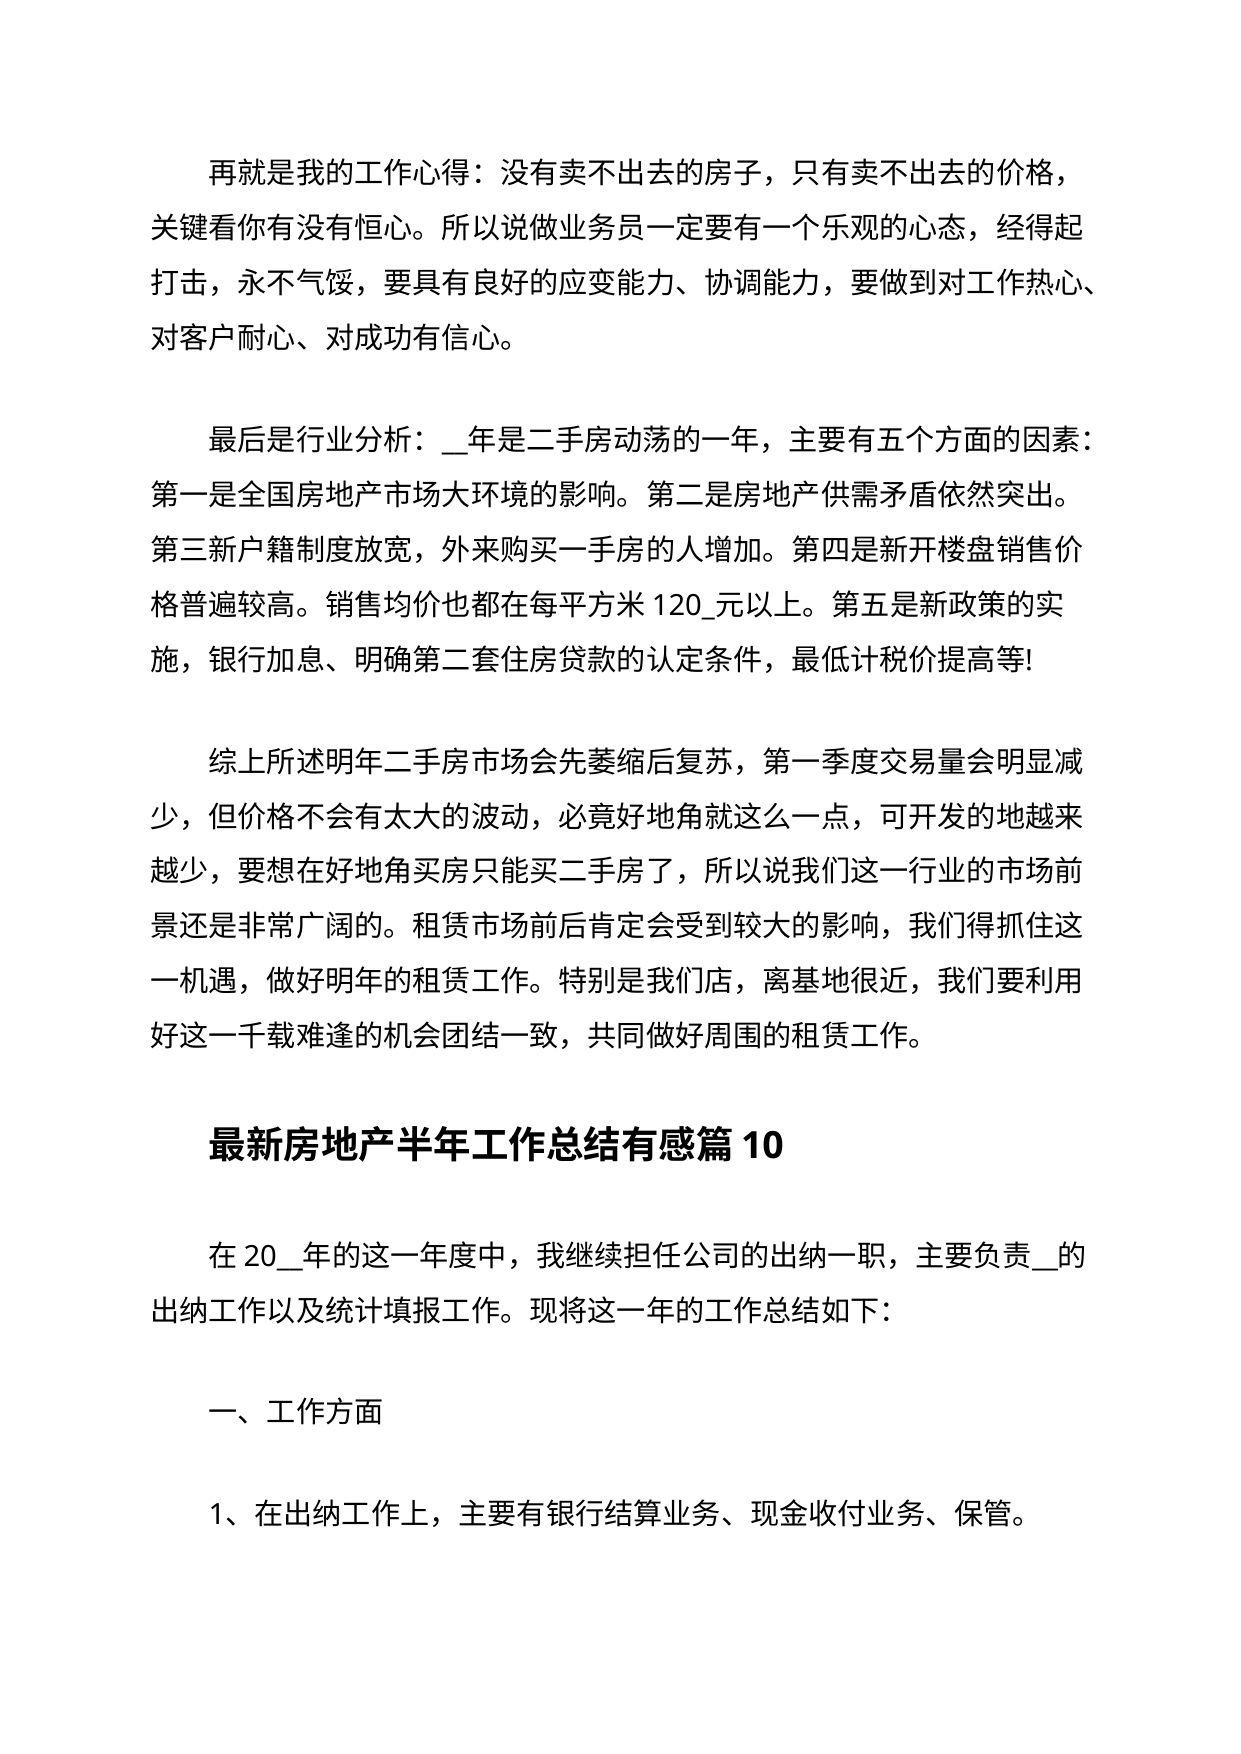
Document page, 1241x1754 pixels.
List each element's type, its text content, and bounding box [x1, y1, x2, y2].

text 1、在出纳工作上，主要有银行结算业务、现金收付业务、保管。 [150, 1491, 1090, 1533]
text 最后是行业分析：__年是二手房动荡的一年，主要有五个方面的因素：第一是全国房地产市场大环境的影响。第二是房地产供需矛盾依然突出。第三新户籍制度放宽，外来购买一手房的人增加。第四是新开楼盘销售价格普遍较高。销售均价也都在每平方米120_元以上。第五是新政策的实施，银行加息、明确第二套住房贷款的认定条件，最低计税价提高等! [150, 416, 1090, 679]
text 再就是我的工作心得：没有卖不出去的房子，只有卖不出去的价格，关键看你有没有恒心。所以说做业务员一定要有一个乐观的心态，经得起打击，永不气馁，要具有良好的应变能力、协调能力，要做到对工作热心、对客户耐心、对成功有信心。 [150, 150, 1090, 357]
text 综上所述明年二手房市场会先萎缩后复苏，第一季度交易量会明显减少，但价格不会有太大的波动，必竟好地角就这么一点，可开发的地越来越少，要想在好地角买房只能买二手房了，所以说我们这一行业的市场前景还是非常广阔的。租赁市场前后肯定会受到较大的影响，我们得抓住这一机遇，做好明年的租赁工作。特别是我们店，离基地很近，我们要利用好这一千载难逢的机会团结一致，共同做好周围的租赁工作。 [150, 738, 1090, 1055]
text 最新房地产半年工作总结有感篇10 [150, 1114, 1090, 1169]
text 在20__年的这一年度中，我继续担任公司的出纳一职，主要负责__的出纳工作以及统计填报工作。现将这一年的工作总结如下： [150, 1232, 1090, 1329]
text 一、工作方面 [150, 1389, 1090, 1431]
